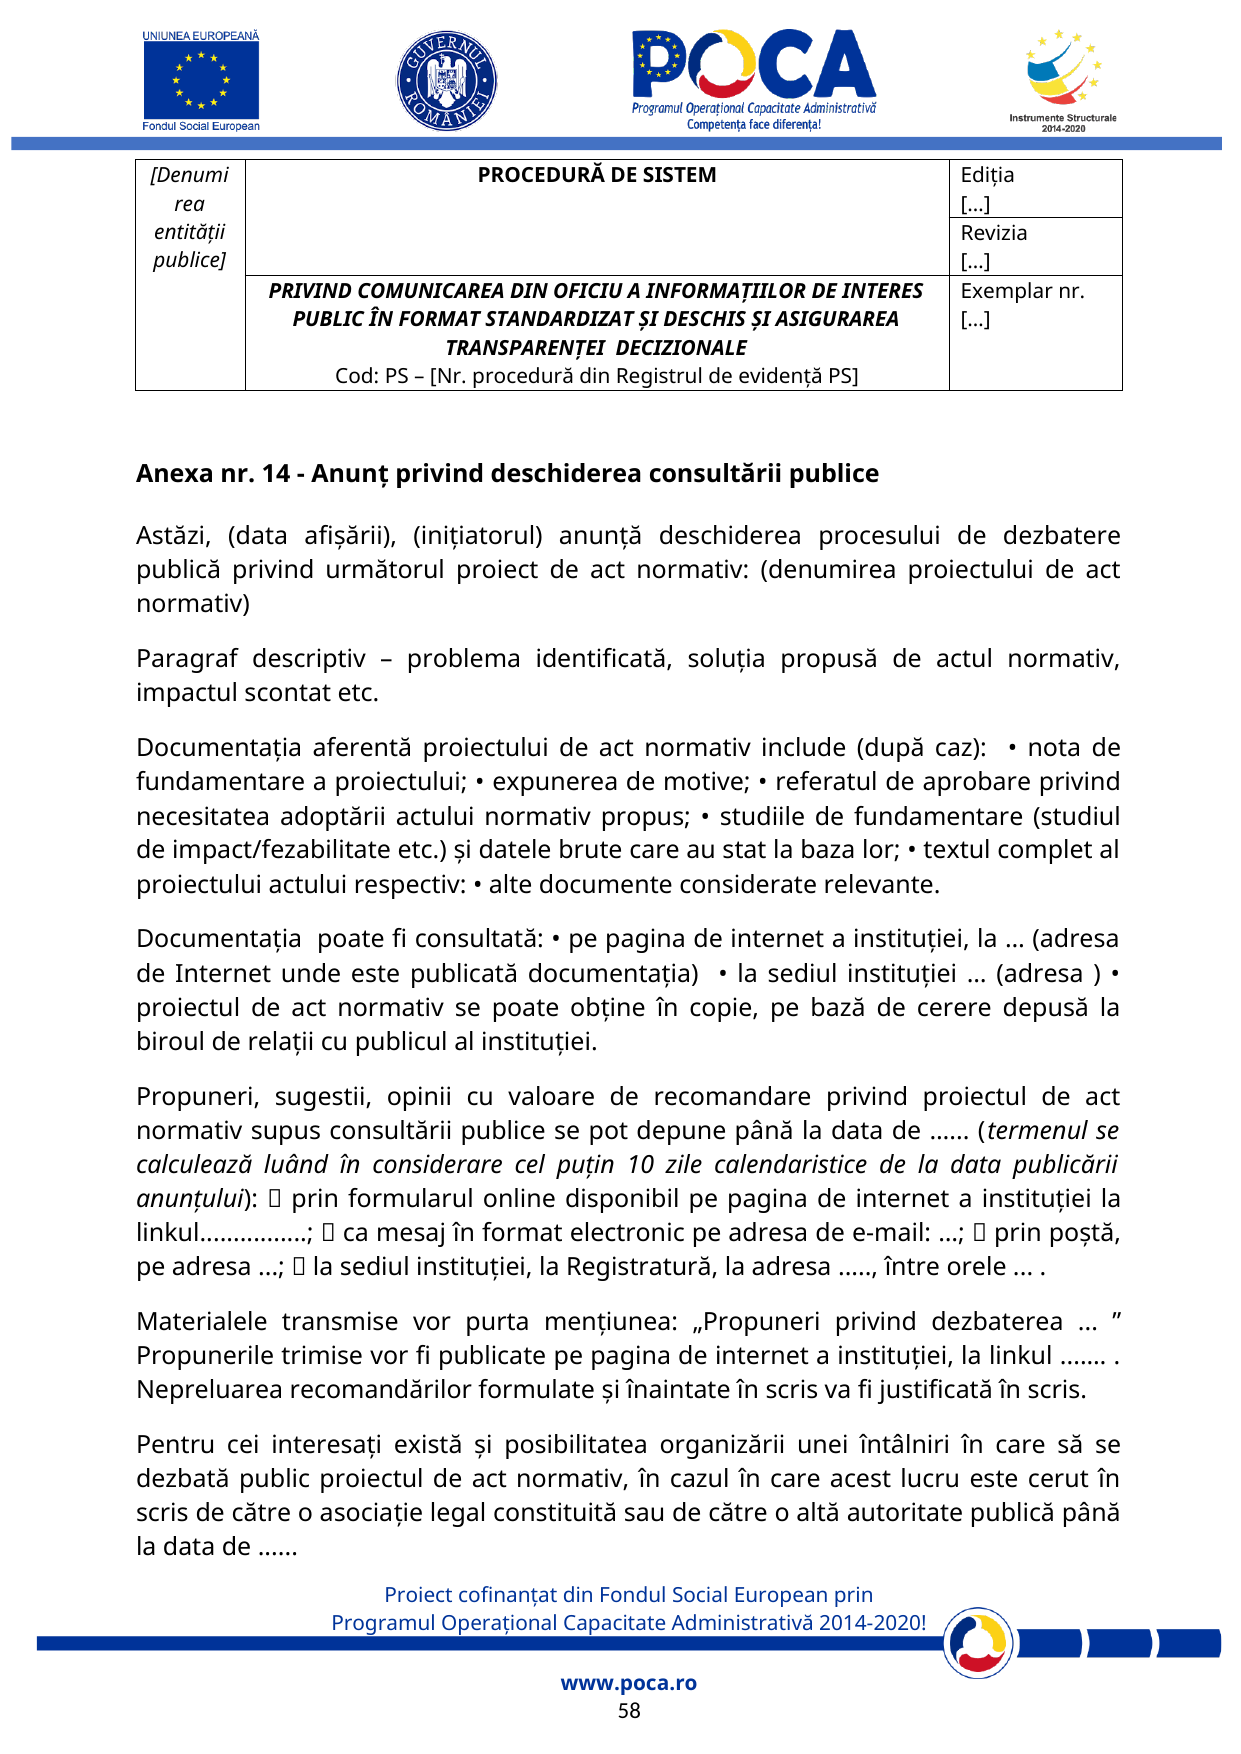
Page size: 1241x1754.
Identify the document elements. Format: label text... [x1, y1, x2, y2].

text Propuneri, sugestii, opinii cu valoare de recomandare privind proiectul de act normativ supus consultării publice se pot depune până la data de …... (termenul se calculează luând în considerare cel puțin 10 zile calendaristice de la data publicării anunțului):  prin formularul online disponibil pe pagina de internet a instituției la linkul................;  ca mesaj în format electronic pe adresa de e-mail: …;  prin poștă, pe adresa ...;  la sediul instituției, la Registratură, la adresa ....., între orele ... . [136, 1078, 1122, 1283]
text Documentația poate fi consultată: • pe pagina de internet a instituției, la … (adresa de Internet unde este publicată documentația) • la sediul instituției … (adresa ) • proiectul de act normativ se poate obține în copie, pe bază de cerere depusă la biroul de relații cu publicul al instituției. [136, 921, 1122, 1057]
text Materialele transmise vor purta mențiunea: „Propuneri privind dezbaterea ... ” Propunerile trimise vor fi publicate pe pagina de internet a instituției, la linkul ....… . Nepreluarea recomandărilor formulate şi înaintate în scris va fi justificată în scris. [136, 1303, 1122, 1406]
text Paragraf descriptiv – problema identificată, soluția propusă de actul normativ, impactul scontat etc. [136, 641, 1122, 709]
picture [141, 29, 1117, 132]
text Documentația aferentă proiectului de act normativ include (după caz): • nota de fundamentare a proiectului; • expunerea de motive; • referatul de aprobare privind necesitatea adoptării actului normativ propus; • studiile de fundamentare (studiul de impact/fezabilitate etc.) și datele brute care au stat la baza lor; • textul complet al proiectului actului respectiv: • alte documente considerate relevante. [136, 730, 1122, 900]
text Anexa nr. 14 - Anunț privind deschiderea consultării publice [136, 456, 1122, 490]
picture [36, 1607, 1222, 1679]
text Astăzi, (data afişării), (inițiatorul) anunță deschiderea procesului de dezbatere publică privind următorul proiect de act normativ: (denumirea proiectului de act normativ) [136, 518, 1122, 620]
text Pentru cei interesați există și posibilitatea organizării unei întâlniri în care să se dezbată public proiectul de act normativ, în cazul în care acest lucru este cerut în scris de către o asociaţie legal constituită sau de către o altă autoritate publică până la data de ...... [136, 1426, 1122, 1563]
